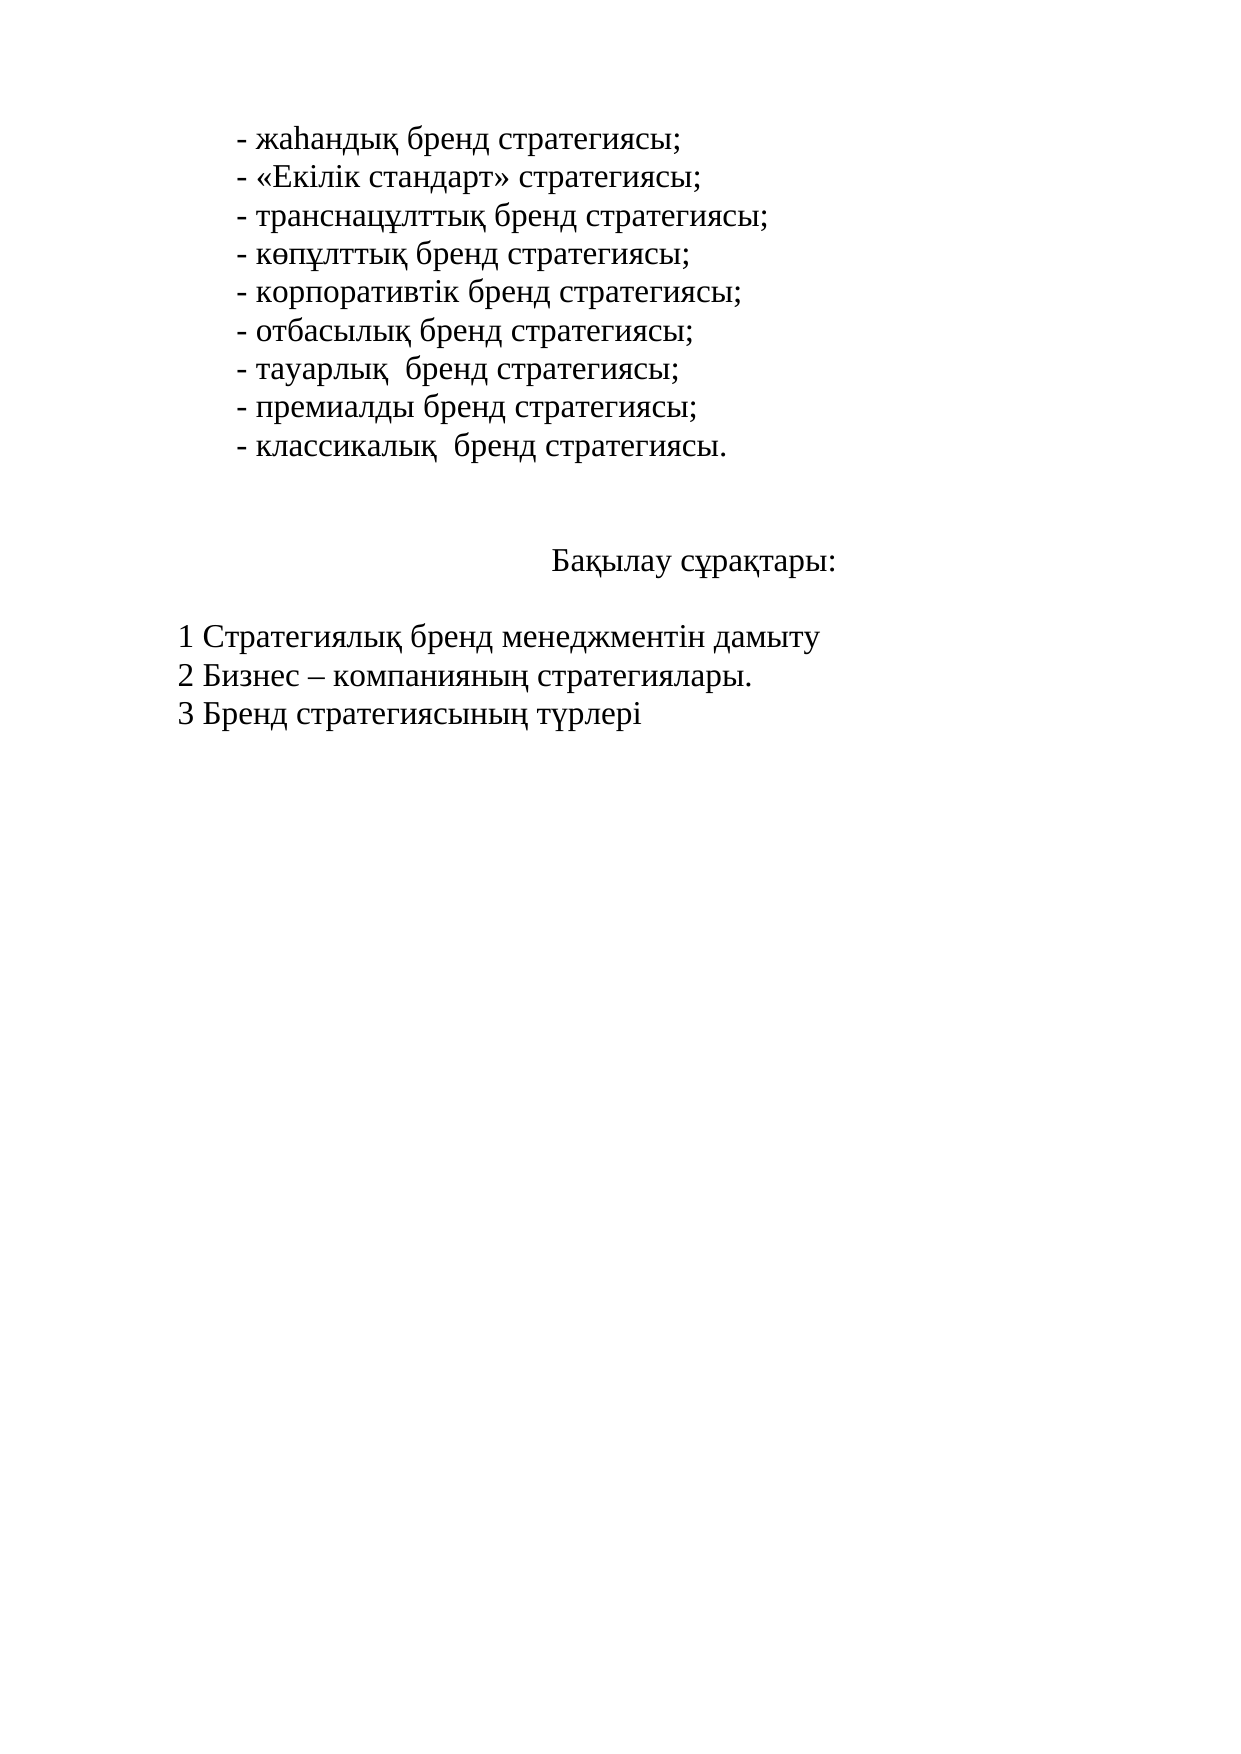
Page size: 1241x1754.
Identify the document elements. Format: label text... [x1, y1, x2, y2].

text - отбасылық бренд стратегиясы; [177, 310, 1152, 348]
text Бақылау сұрақтары: [177, 540, 1152, 578]
text - транснацұлттық бренд стратегиясы; [177, 195, 1152, 233]
text 1 Стратегиялық бренд менеджментін дамыту [177, 616, 1152, 655]
text 3 Бренд стратегиясының түрлері [177, 693, 1152, 731]
text - «Екілік стандарт» стратегиясы; [177, 156, 1152, 195]
text - корпоративтік бренд стратегиясы; [177, 271, 1152, 310]
text - тауарлық бренд стратегиясы; [177, 348, 1152, 386]
text 2 Бизнес – компанияның стратегиялары. [177, 655, 1152, 693]
text - жаһандық бренд стратегиясы; [177, 118, 1152, 156]
text - көпұлттық бренд стратегиясы; [177, 233, 1152, 271]
text - классикалық бренд стратегиясы. [177, 425, 1152, 463]
text - премиалды бренд стратегиясы; [177, 386, 1152, 425]
